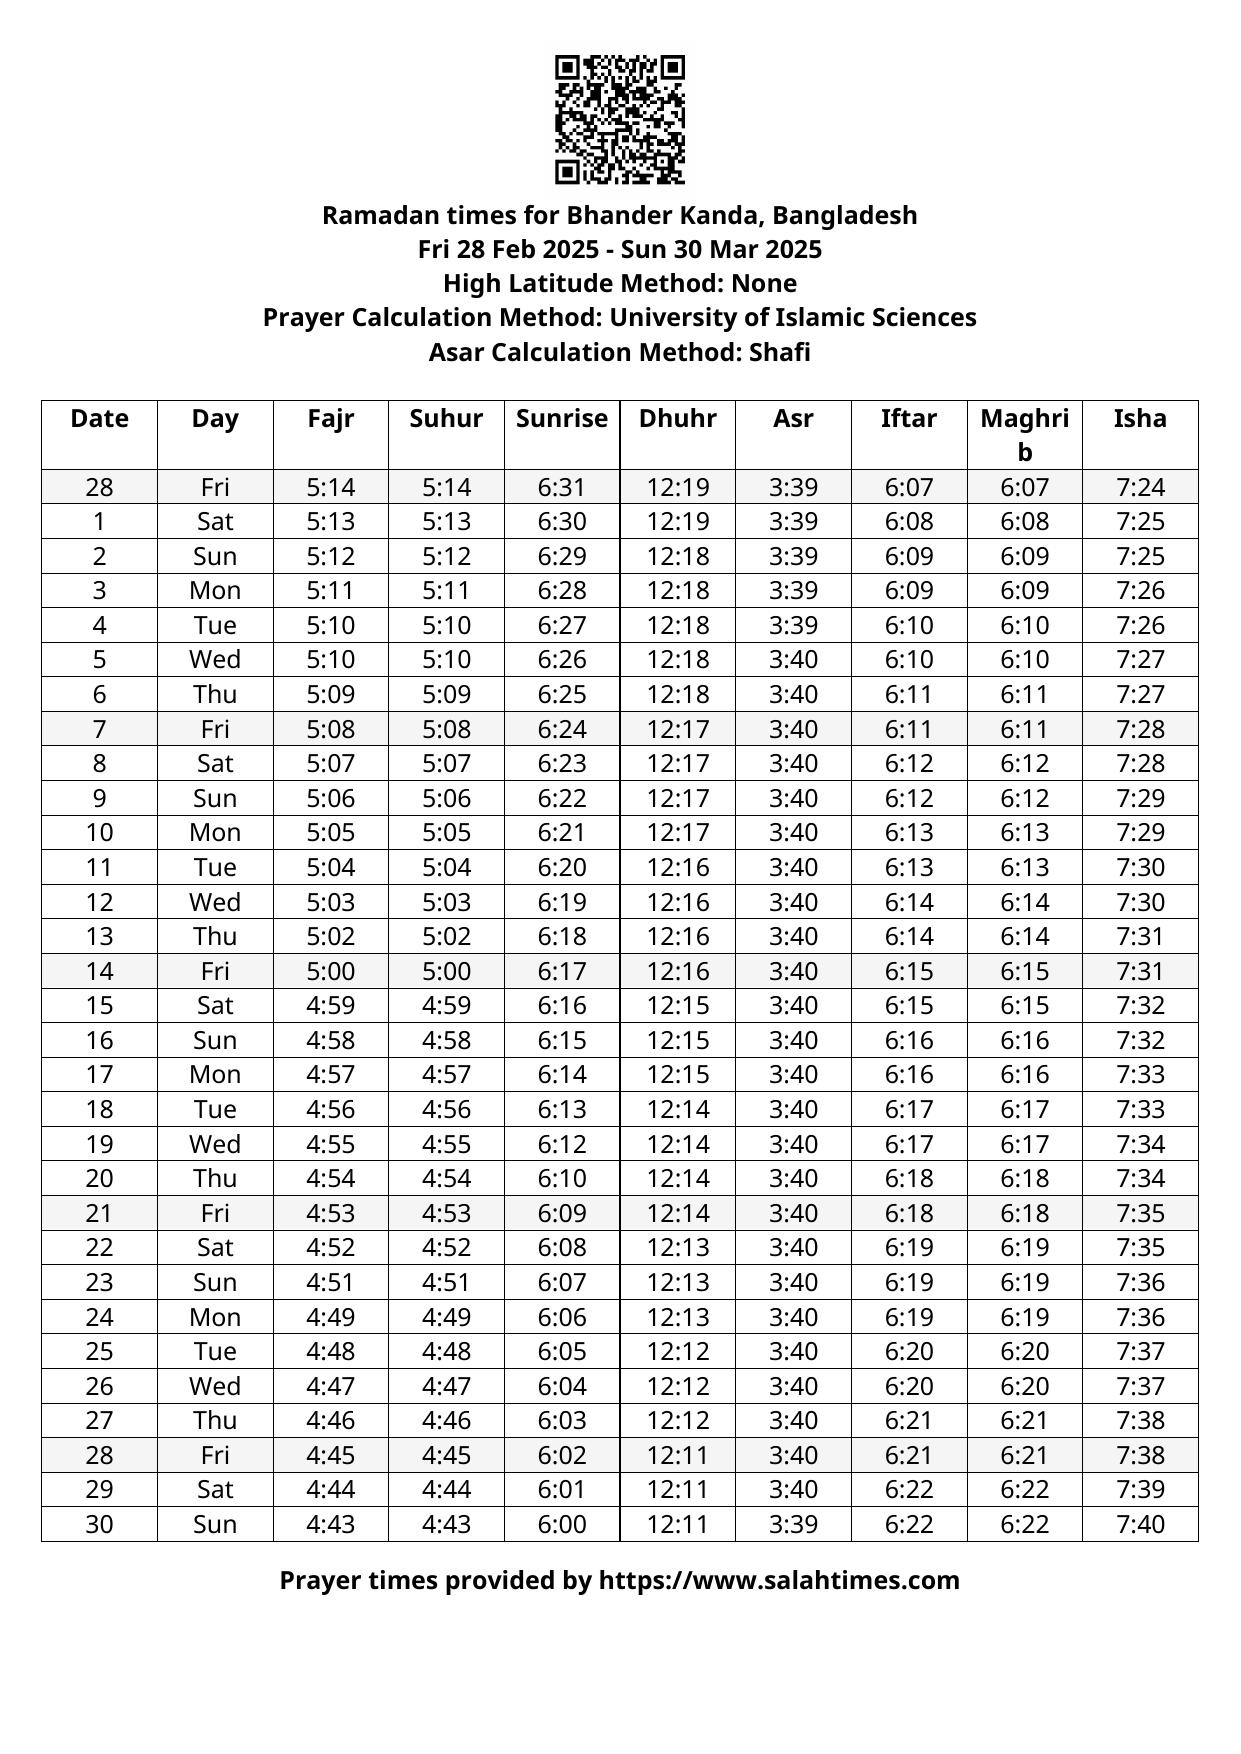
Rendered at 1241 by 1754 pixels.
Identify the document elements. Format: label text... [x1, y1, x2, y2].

table_cell 4:53 [389, 1196, 504, 1229]
table_cell 6:22 [968, 1473, 1082, 1506]
table_cell 12:13 [621, 1265, 735, 1299]
table_cell 6:09 [505, 1196, 619, 1229]
table_cell 7:26 [1083, 574, 1198, 607]
table_cell 6:11 [968, 677, 1082, 711]
table_cell 6:02 [505, 1438, 619, 1472]
table_header Dhuhr [621, 401, 735, 469]
table_cell 6:07 [968, 470, 1082, 503]
table_cell 7:34 [1083, 1127, 1198, 1160]
table_cell 4:57 [389, 1058, 504, 1091]
table_cell 6:10 [852, 608, 967, 642]
table_cell 6:19 [852, 1231, 967, 1264]
table_cell Sun [158, 1265, 273, 1299]
table_cell 4:44 [389, 1473, 504, 1506]
table_cell 6:19 [968, 1300, 1082, 1333]
table_cell 5:03 [274, 885, 388, 918]
table_cell 3:40 [736, 885, 851, 918]
table_cell 6:21 [852, 1438, 967, 1472]
table_cell 6:17 [505, 954, 619, 987]
table_cell 4:57 [274, 1058, 388, 1091]
table_cell 6:12 [968, 746, 1082, 780]
table_cell 4:51 [274, 1265, 388, 1299]
table_cell 3:40 [736, 1369, 851, 1402]
table_cell 6:20 [852, 1369, 967, 1402]
table_cell 3:39 [736, 470, 851, 503]
table_cell 4:47 [389, 1369, 504, 1402]
table_cell 7:34 [1083, 1161, 1198, 1195]
table_cell 12:18 [621, 539, 735, 572]
table_cell 12:14 [621, 1092, 735, 1126]
table_cell 7 [42, 712, 157, 745]
table_cell 12:12 [621, 1404, 735, 1437]
table_cell Mon [158, 1058, 273, 1091]
table_cell 3:40 [736, 1231, 851, 1264]
table_cell 28 [42, 1438, 157, 1472]
table_cell 7:29 [1083, 781, 1198, 814]
table_cell Fri [158, 1438, 273, 1472]
table_cell 7:28 [1083, 746, 1198, 780]
table_cell 6:20 [968, 1369, 1082, 1402]
table_cell 6:10 [968, 608, 1082, 642]
table_cell 7:32 [1083, 1023, 1198, 1057]
table_cell Sat [158, 504, 273, 538]
table_cell 6:22 [505, 781, 619, 814]
table_cell Thu [158, 1404, 273, 1437]
table_cell 6:19 [505, 885, 619, 918]
text Prayer times provided by https://www.salahtimes.com [42, 1563, 1198, 1597]
table_cell 5:13 [274, 504, 388, 538]
picture [542, 41, 699, 198]
table_cell 6:24 [505, 712, 619, 745]
table_cell 6:17 [852, 1127, 967, 1160]
table_cell 4:45 [389, 1438, 504, 1472]
table_cell Thu [158, 919, 273, 953]
table_cell 12:18 [621, 574, 735, 607]
table_cell 12:19 [621, 470, 735, 503]
table_cell 5:02 [274, 919, 388, 953]
table_cell 5:06 [274, 781, 388, 814]
table_cell 6:25 [505, 677, 619, 711]
table_cell 12:13 [621, 1231, 735, 1264]
table_header Sunrise [505, 401, 619, 469]
table_cell Fri [158, 1196, 273, 1229]
table_cell 7:35 [1083, 1196, 1198, 1229]
table_cell 6:16 [968, 1058, 1082, 1091]
table_cell 6:16 [852, 1058, 967, 1091]
table_cell 7:28 [1083, 712, 1198, 745]
table_cell Wed [158, 885, 273, 918]
table_cell 12:16 [621, 954, 735, 987]
table_cell 6:30 [505, 504, 619, 538]
table_cell 3:39 [736, 1507, 851, 1541]
table_cell 7:31 [1083, 919, 1198, 953]
table_cell 7:33 [1083, 1058, 1198, 1091]
table_cell 6:14 [505, 1058, 619, 1091]
table_cell 6:31 [505, 470, 619, 503]
table_cell 6:19 [852, 1265, 967, 1299]
table_cell Sat [158, 746, 273, 780]
table_cell Mon [158, 1300, 273, 1333]
table_cell 4:56 [274, 1092, 388, 1126]
table_cell 6:21 [968, 1404, 1082, 1437]
table_cell 7:30 [1083, 885, 1198, 918]
table_cell 20 [42, 1161, 157, 1195]
table_cell 3:39 [736, 574, 851, 607]
table_cell Tue [158, 1092, 273, 1126]
table_cell 6:22 [852, 1507, 967, 1541]
table_cell 6:01 [505, 1473, 619, 1506]
table_cell 4:58 [274, 1023, 388, 1057]
table_cell 5:14 [274, 470, 388, 503]
table_cell 5:03 [389, 885, 504, 918]
table_cell 5:05 [274, 816, 388, 849]
table_cell 4:43 [389, 1507, 504, 1541]
table_cell 3:40 [736, 989, 851, 1022]
table_cell 3:40 [736, 1161, 851, 1195]
table_cell 21 [42, 1196, 157, 1229]
table_cell 6:12 [968, 781, 1082, 814]
table_cell 7:25 [1083, 539, 1198, 572]
table_cell 6:17 [852, 1092, 967, 1126]
table_cell 12:17 [621, 712, 735, 745]
table_cell 6:20 [968, 1334, 1082, 1368]
table_cell 6:18 [968, 1196, 1082, 1229]
table_cell 6:28 [505, 574, 619, 607]
table_cell 26 [42, 1369, 157, 1402]
table_cell 5:09 [389, 677, 504, 711]
table_cell 5:04 [274, 850, 388, 884]
table_cell 6:17 [968, 1092, 1082, 1126]
table_cell 6:07 [505, 1265, 619, 1299]
table_cell 3:39 [736, 504, 851, 538]
table_cell 6:18 [852, 1196, 967, 1229]
table_cell 3:40 [736, 816, 851, 849]
table_cell 5:08 [389, 712, 504, 745]
table_cell 3:40 [736, 1092, 851, 1126]
table_cell 6:10 [505, 1161, 619, 1195]
table_cell 5:10 [274, 643, 388, 676]
table_cell 3:40 [736, 850, 851, 884]
table_cell 23 [42, 1265, 157, 1299]
table_cell 4:52 [389, 1231, 504, 1264]
table_cell 4:49 [274, 1300, 388, 1333]
table_cell 5:00 [274, 954, 388, 987]
table_cell 3:40 [736, 643, 851, 676]
table_cell 7:31 [1083, 954, 1198, 987]
table_cell 6:08 [852, 504, 967, 538]
table_cell Sun [158, 539, 273, 572]
table_cell 12:18 [621, 643, 735, 676]
text Asar Calculation Method: Shafi [42, 334, 1198, 368]
table_cell 6:26 [505, 643, 619, 676]
table_cell 6:08 [505, 1231, 619, 1264]
table_cell 3:40 [736, 781, 851, 814]
table_cell 4:46 [274, 1404, 388, 1437]
table_cell 12:17 [621, 781, 735, 814]
table_cell 3:40 [736, 746, 851, 780]
table_cell 3:40 [736, 919, 851, 953]
table_cell 4:44 [274, 1473, 388, 1506]
table_cell 12:18 [621, 608, 735, 642]
table_cell 12:14 [621, 1161, 735, 1195]
table_cell 12:12 [621, 1334, 735, 1368]
table_cell 5 [42, 643, 157, 676]
table_cell 6:12 [852, 746, 967, 780]
table_cell 3:40 [736, 1404, 851, 1437]
table_cell 3 [42, 574, 157, 607]
table_cell Sat [158, 1231, 273, 1264]
table_cell 6 [42, 677, 157, 711]
table_cell 6:13 [505, 1092, 619, 1126]
table_cell 5:10 [274, 608, 388, 642]
table_cell 7:27 [1083, 643, 1198, 676]
table_cell 6:18 [968, 1161, 1082, 1195]
table_cell 5:10 [389, 608, 504, 642]
table_cell 7:33 [1083, 1092, 1198, 1126]
table_cell 29 [42, 1473, 157, 1506]
table_cell 6:17 [968, 1127, 1082, 1160]
table_cell 8 [42, 746, 157, 780]
table_cell 12:17 [621, 816, 735, 849]
table_cell 3:40 [736, 712, 851, 745]
table_cell Wed [158, 1369, 273, 1402]
table_cell 6:00 [505, 1507, 619, 1541]
table_cell 4:45 [274, 1438, 388, 1472]
table_header Isha [1083, 401, 1198, 469]
table_cell 27 [42, 1404, 157, 1437]
table_header Asr [736, 401, 851, 469]
table_header Day [158, 401, 273, 469]
table_cell 6:16 [505, 989, 619, 1022]
table_cell 6:16 [852, 1023, 967, 1057]
table_cell 6:19 [968, 1231, 1082, 1264]
table_cell 5:08 [274, 712, 388, 745]
table_cell 3:39 [736, 608, 851, 642]
table_cell 2 [42, 539, 157, 572]
table_cell 3:40 [736, 1023, 851, 1057]
table_cell 3:40 [736, 954, 851, 987]
table_cell 7:35 [1083, 1231, 1198, 1264]
table_cell 6:21 [505, 816, 619, 849]
table_cell Tue [158, 1334, 273, 1368]
table_cell 6:21 [852, 1404, 967, 1437]
text Ramadan times for Bhander Kanda, Bangladesh [42, 198, 1198, 232]
table_cell 12:15 [621, 1058, 735, 1091]
table_cell 6:11 [852, 677, 967, 711]
table_cell 5:06 [389, 781, 504, 814]
table_cell Mon [158, 816, 273, 849]
table_cell 7:40 [1083, 1507, 1198, 1541]
table_header Maghrib [968, 401, 1082, 469]
table_cell 12:11 [621, 1473, 735, 1506]
table_cell 6:20 [505, 850, 619, 884]
text High Latitude Method: None [42, 266, 1198, 300]
table_cell 12:11 [621, 1438, 735, 1472]
table_cell 11 [42, 850, 157, 884]
table_header Fajr [274, 401, 388, 469]
text Prayer Calculation Method: University of Islamic Sciences [42, 300, 1198, 334]
table_cell 5:04 [389, 850, 504, 884]
table_cell 6:20 [852, 1334, 967, 1368]
table_cell 24 [42, 1300, 157, 1333]
table_cell 6:22 [852, 1473, 967, 1506]
table_cell 6:11 [968, 712, 1082, 745]
table_cell 6:07 [852, 470, 967, 503]
table_cell Sat [158, 1473, 273, 1506]
table_cell 4:58 [389, 1023, 504, 1057]
table_cell 4:47 [274, 1369, 388, 1402]
table_cell 10 [42, 816, 157, 849]
table_cell 6:08 [968, 504, 1082, 538]
table_cell 12:12 [621, 1369, 735, 1402]
table_cell 3:40 [736, 1334, 851, 1368]
table_cell 13 [42, 919, 157, 953]
table_cell 3:39 [736, 539, 851, 572]
table_cell 6:11 [852, 712, 967, 745]
table_cell 5:12 [389, 539, 504, 572]
table_cell 4:59 [274, 989, 388, 1022]
table_cell 17 [42, 1058, 157, 1091]
table_cell 6:04 [505, 1369, 619, 1402]
table_cell 12:15 [621, 1023, 735, 1057]
table_cell 5:09 [274, 677, 388, 711]
table_cell 3:40 [736, 1058, 851, 1091]
table_cell Fri [158, 470, 273, 503]
table_cell 5:11 [389, 574, 504, 607]
table_cell 6:14 [852, 885, 967, 918]
table_cell 4:54 [389, 1161, 504, 1195]
table_cell 9 [42, 781, 157, 814]
table_cell 12:16 [621, 850, 735, 884]
table_cell 6:14 [968, 919, 1082, 953]
table_cell 4:51 [389, 1265, 504, 1299]
table_cell 7:37 [1083, 1334, 1198, 1368]
table_cell 5:12 [274, 539, 388, 572]
table_cell 12:18 [621, 677, 735, 711]
table_cell 6:14 [852, 919, 967, 953]
table_cell 6:03 [505, 1404, 619, 1437]
table_cell 4:43 [274, 1507, 388, 1541]
table_cell 6:15 [852, 954, 967, 987]
table_cell 6:15 [505, 1023, 619, 1057]
table_cell 5:05 [389, 816, 504, 849]
table_cell 6:12 [852, 781, 967, 814]
table_cell 12:19 [621, 504, 735, 538]
table_cell 7:36 [1083, 1265, 1198, 1299]
text Fri 28 Feb 2025 - Sun 30 Mar 2025 [42, 232, 1198, 266]
table_cell 6:18 [852, 1161, 967, 1195]
table_cell 6:10 [968, 643, 1082, 676]
table_cell 6:05 [505, 1334, 619, 1368]
table_cell 6:13 [968, 816, 1082, 849]
table_cell 6:09 [852, 539, 967, 572]
table_cell 5:14 [389, 470, 504, 503]
table_header Iftar [852, 401, 967, 469]
table_cell Sun [158, 1507, 273, 1541]
table_cell 6:19 [968, 1265, 1082, 1299]
table_cell Sun [158, 781, 273, 814]
table_cell 4:46 [389, 1404, 504, 1437]
table_cell 7:38 [1083, 1404, 1198, 1437]
table_cell 6:15 [968, 954, 1082, 987]
table_cell 6:27 [505, 608, 619, 642]
table_cell 7:30 [1083, 850, 1198, 884]
table_cell 6:21 [968, 1438, 1082, 1472]
table_cell 5:07 [274, 746, 388, 780]
table_cell 6:12 [505, 1127, 619, 1160]
table_header Suhur [389, 401, 504, 469]
table_cell 6:14 [968, 885, 1082, 918]
table_cell 4:53 [274, 1196, 388, 1229]
table_cell 6:13 [968, 850, 1082, 884]
table_cell 5:00 [389, 954, 504, 987]
table_cell 6:15 [852, 989, 967, 1022]
table_cell 18 [42, 1092, 157, 1126]
table_cell 12:13 [621, 1300, 735, 1333]
table_cell 7:38 [1083, 1438, 1198, 1472]
table_cell 5:13 [389, 504, 504, 538]
table_cell 6:09 [968, 539, 1082, 572]
table_cell 12:17 [621, 746, 735, 780]
table_cell 7:32 [1083, 989, 1198, 1022]
table_cell 6:13 [852, 816, 967, 849]
table_cell 4:48 [274, 1334, 388, 1368]
table_cell Tue [158, 608, 273, 642]
table_cell 4:52 [274, 1231, 388, 1264]
table_cell 4:59 [389, 989, 504, 1022]
table_cell 7:37 [1083, 1369, 1198, 1402]
table_cell 5:10 [389, 643, 504, 676]
table_cell 4:56 [389, 1092, 504, 1126]
table_cell 3:40 [736, 1265, 851, 1299]
table_cell 6:22 [968, 1507, 1082, 1541]
table_cell 4:49 [389, 1300, 504, 1333]
table_cell 12 [42, 885, 157, 918]
table_cell Thu [158, 677, 273, 711]
table_cell 4:55 [274, 1127, 388, 1160]
table_cell 6:10 [852, 643, 967, 676]
table_cell 16 [42, 1023, 157, 1057]
table_cell 4 [42, 608, 157, 642]
table_cell Tue [158, 850, 273, 884]
table_cell 6:15 [968, 989, 1082, 1022]
table_cell Wed [158, 643, 273, 676]
table_cell 12:16 [621, 885, 735, 918]
table_cell 6:18 [505, 919, 619, 953]
table_cell 19 [42, 1127, 157, 1160]
table_header Date [42, 401, 157, 469]
table_cell 6:23 [505, 746, 619, 780]
table_cell 14 [42, 954, 157, 987]
table_cell 7:29 [1083, 816, 1198, 849]
table_cell 6:09 [852, 574, 967, 607]
table_cell 12:14 [621, 1196, 735, 1229]
table_cell 5:02 [389, 919, 504, 953]
table_cell 4:54 [274, 1161, 388, 1195]
table_cell 3:40 [736, 1196, 851, 1229]
table_cell 7:36 [1083, 1300, 1198, 1333]
table_cell 6:06 [505, 1300, 619, 1333]
table_cell 7:25 [1083, 504, 1198, 538]
table_cell 4:48 [389, 1334, 504, 1368]
table_cell Mon [158, 574, 273, 607]
table_cell 6:16 [968, 1023, 1082, 1057]
table_cell 6:19 [852, 1300, 967, 1333]
table_cell 3:40 [736, 1300, 851, 1333]
table_cell 3:40 [736, 1438, 851, 1472]
table_cell 30 [42, 1507, 157, 1541]
table_cell 3:40 [736, 1473, 851, 1506]
table_cell 7:27 [1083, 677, 1198, 711]
table_cell Sat [158, 989, 273, 1022]
table_cell 1 [42, 504, 157, 538]
table_cell 6:09 [968, 574, 1082, 607]
table_cell Fri [158, 954, 273, 987]
table_cell Sun [158, 1023, 273, 1057]
table_cell 12:14 [621, 1127, 735, 1160]
table_cell 22 [42, 1231, 157, 1264]
table_cell 6:29 [505, 539, 619, 572]
table_cell Fri [158, 712, 273, 745]
table_cell 7:24 [1083, 470, 1198, 503]
table_cell 12:15 [621, 989, 735, 1022]
table_cell 4:55 [389, 1127, 504, 1160]
table_cell Wed [158, 1127, 273, 1160]
table_cell Thu [158, 1161, 273, 1195]
table_cell 15 [42, 989, 157, 1022]
table_cell 28 [42, 470, 157, 503]
table_cell 6:13 [852, 850, 967, 884]
table_cell 7:26 [1083, 608, 1198, 642]
table_cell 25 [42, 1334, 157, 1368]
table_cell 5:07 [389, 746, 504, 780]
table_cell 3:40 [736, 1127, 851, 1160]
table_cell 5:11 [274, 574, 388, 607]
table_cell 12:11 [621, 1507, 735, 1541]
table_cell 12:16 [621, 919, 735, 953]
table_cell 3:40 [736, 677, 851, 711]
table_cell 7:39 [1083, 1473, 1198, 1506]
